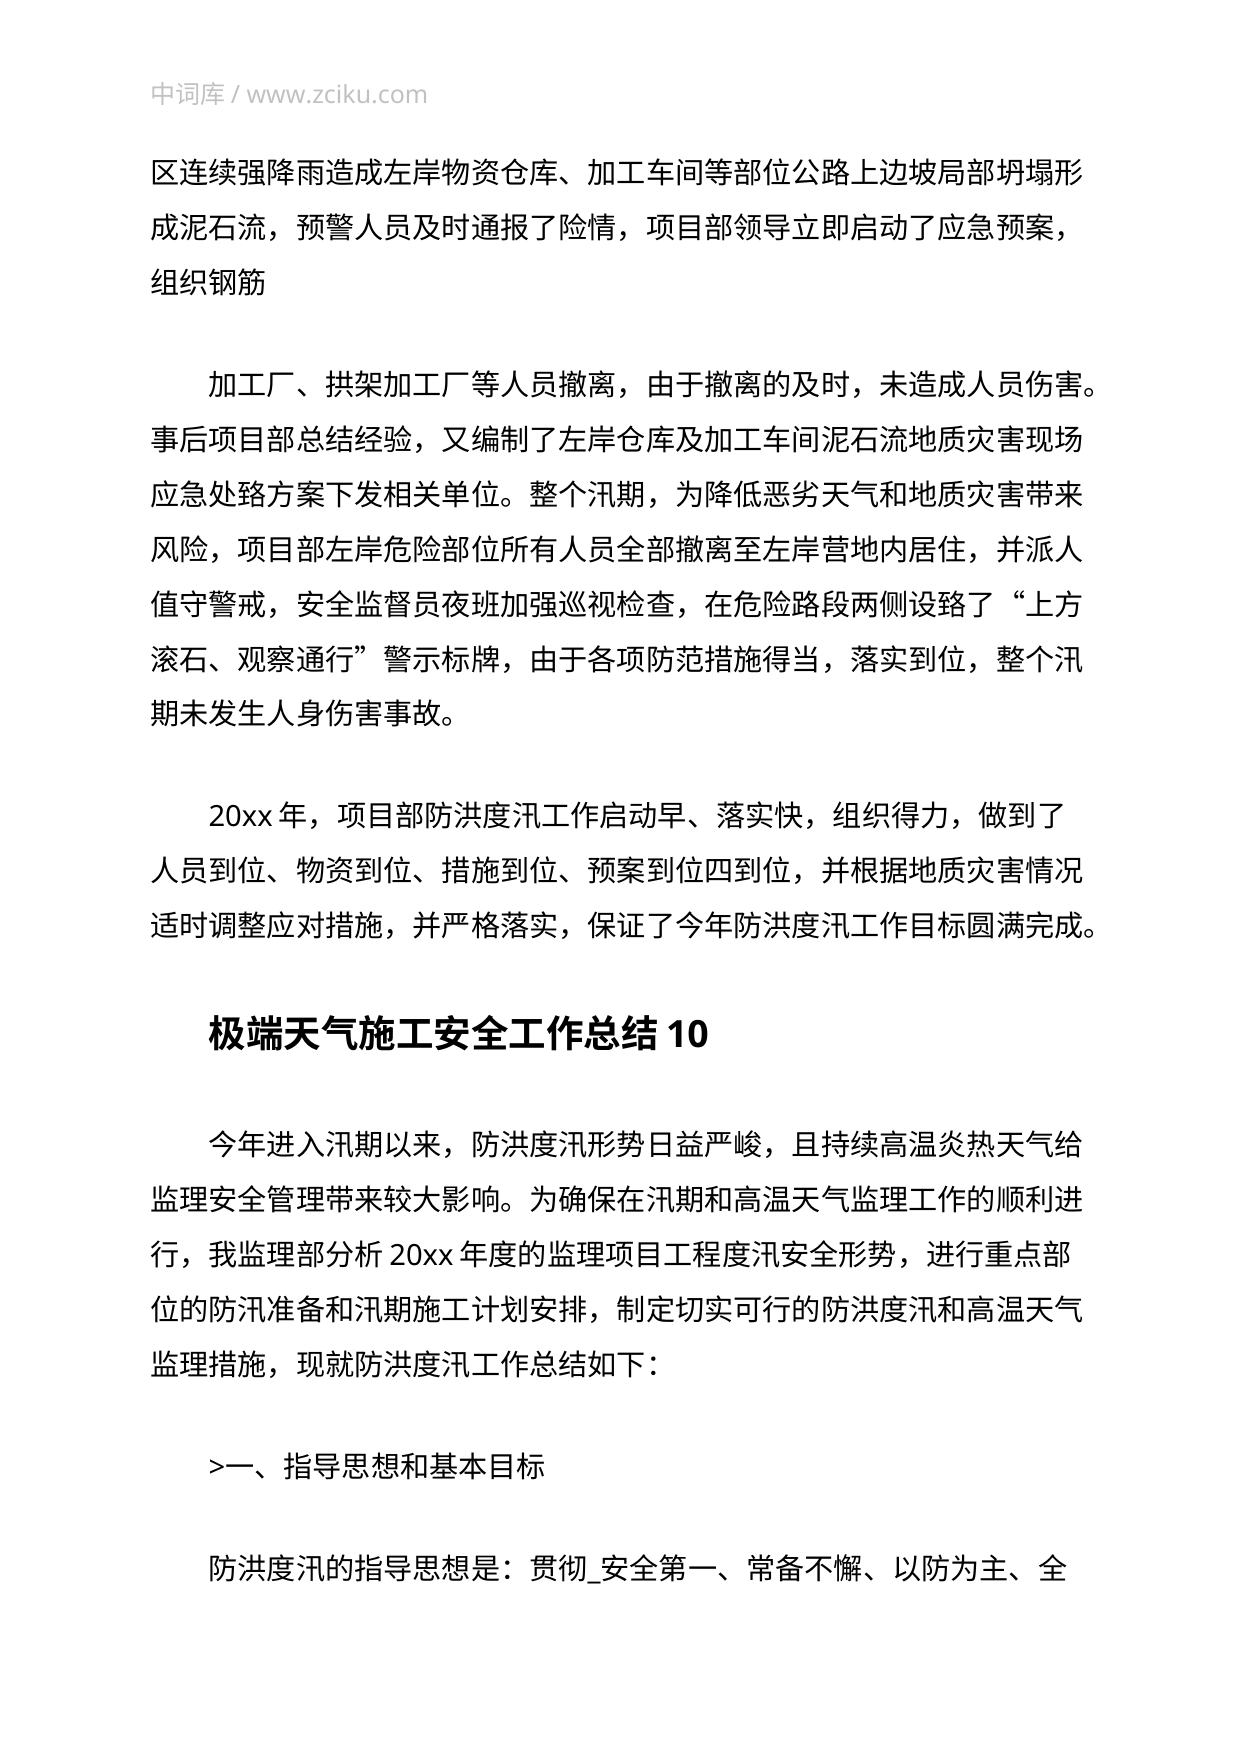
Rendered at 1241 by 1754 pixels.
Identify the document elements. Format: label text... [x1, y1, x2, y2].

text 加工厂、拱架加工厂等人员撤离，由于撤离的及时，未造成人员伤害。事后项目部总结经验，又编制了左岸仓库及加工车间泥石流地质灾害现场应急处臵方案下发相关单位。整个汛期，为降低恶劣天气和地质灾害带来风险，项目部左岸危险部位所有人员全部撤离至左岸营地内居住，并派人值守警戒，安全监督员夜班加强巡视检查，在危险路段两侧设臵了“上方滚石、观察通行”警示标牌，由于各项防范措施得当，落实到位，整个汛期未发生人身伤害事故。 [150, 362, 1090, 733]
text >一、指导思想和基本目标 [150, 1443, 1090, 1486]
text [150, 150, 1090, 302]
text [150, 1545, 1090, 1588]
text 极端天气施工安全工作总结10 [150, 1004, 1090, 1059]
text 今年进入汛期以来，防洪度汛形势日益严峻，且持续高温炎热天气给监理安全管理带来较大影响。为确保在汛期和高温天气监理工作的顺利进行，我监理部分析20xx年度的监理项目工程度汛安全形势，进行重点部位的防汛准备和汛期施工计划安排，制定切实可行的防洪度汛和高温天气监理措施，现就防洪度汛工作总结如下： [150, 1122, 1090, 1384]
text 20xx年，项目部防洪度汛工作启动早、落实快，组织得力，做到了人员到位、物资到位、措施到位、预案到位四到位，并根据地质灾害情况适时调整应对措施，并严格落实，保证了今年防洪度汛工作目标圆满完成。 [150, 793, 1090, 945]
